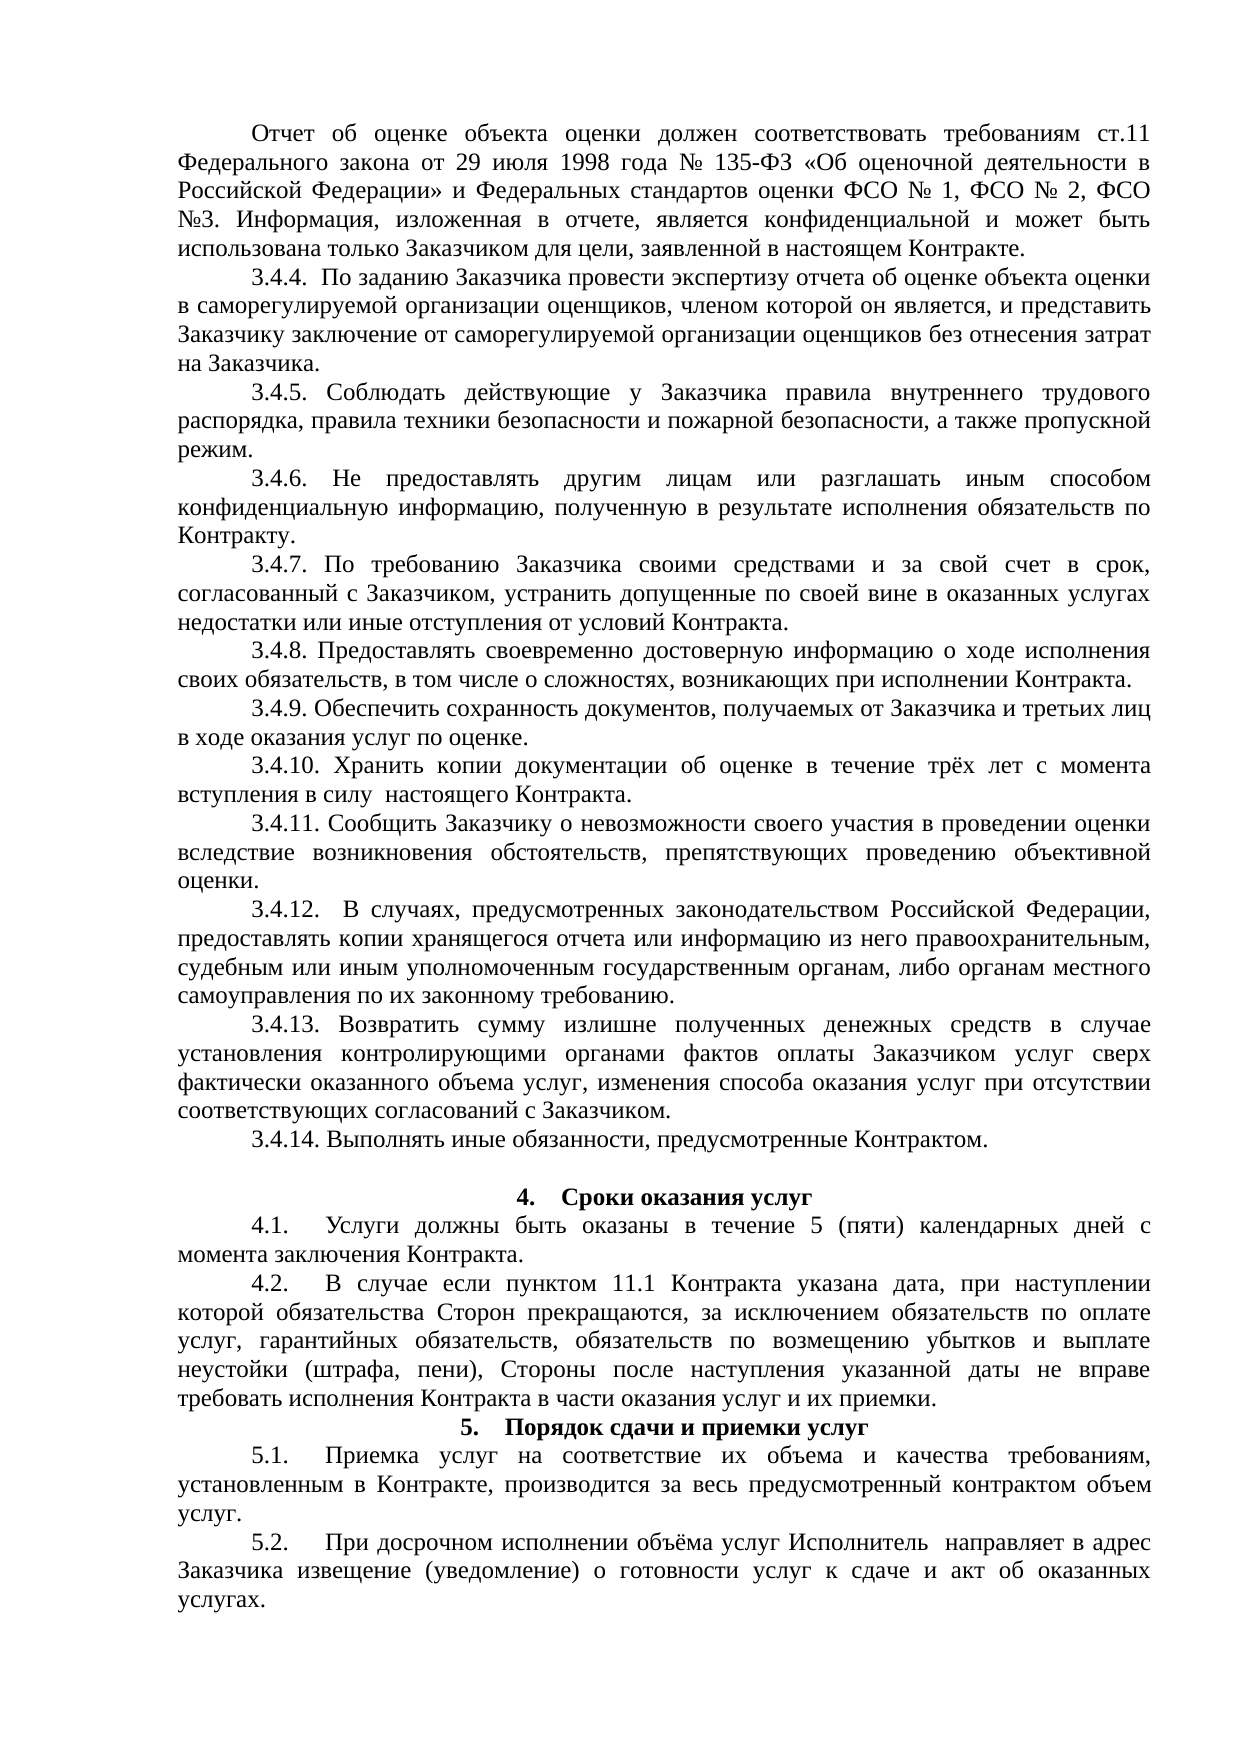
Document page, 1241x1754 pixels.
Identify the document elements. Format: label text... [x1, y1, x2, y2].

list В случае если пунктом 11.1 Контракта указана дата, при наступлении которой обязательства Сторон прекращаются, за исключением обязательств по оплате услуг, гарантийных обязательств, обязательств по возмещению убытков и выплате неустойки (штрафа, пени), Стороны после наступления указанной даты не вправе требовать исполнения Контракта в части оказания услуг и их приемки. [177, 1268, 1152, 1412]
text 3.4.4. По заданию Заказчика провести экспертизу отчета об оценке объекта оценки в саморегулируемой организации оценщиков, членом которой он является, и представить Заказчику заключение от саморегулируемой организации оценщиков без отнесения затрат на Заказчика. [177, 262, 1152, 377]
list Порядок сдачи и приемки услуг [177, 1412, 1152, 1441]
text 3.4.11. Сообщить Заказчику о невозможности своего участия в проведении оценки вследствие возникновения обстоятельств, препятствующих проведению объективной оценки. [177, 808, 1152, 894]
text 3.4.9. Обеспечить сохранность документов, получаемых от Заказчика и третьих лиц в ходе оказания услуг по оценке. [177, 693, 1152, 751]
text 3.4.7. По требованию Заказчика своими средствами и за свой счет в срок, согласованный с Заказчиком, устранить допущенные по своей вине в оказанных услугах недостатки или иные отступления от условий Контракта. [177, 549, 1152, 636]
list Услуги должны быть оказаны в течение 5 (пяти) календарных дней с момента заключения Контракта. [177, 1211, 1152, 1268]
text 3.4.5. Соблюдать действующие у Заказчика правила внутреннего трудового распорядка, правила техники безопасности и пожарной безопасности, а также пропускной режим. [177, 377, 1152, 463]
list Сроки оказания услуг [177, 1182, 1152, 1211]
text Отчет об оценке объекта оценки должен соответствовать требованиям ст.11 Федерального закона от 29 июля 1998 года № 135-ФЗ «Об оценочной деятельности в Российской Федерации» и Федеральных стандартов оценки ФСО № 1, ФСО № 2, ФСО №3. Информация, изложенная в отчете, является конфиденциальной и может быть использована только Заказчиком для цели, заявленной в настоящем Контракте. [177, 118, 1152, 262]
text 3.4.10. Хранить копии документации об оценке в течение трёх лет с момента вступления в силу настоящего Контракта. [177, 751, 1152, 808]
text 3.4.14. Выполнять иные обязанности, предусмотренные Контрактом. [177, 1124, 1152, 1153]
list При досрочном исполнении объёма услуг Исполнитель направляет в адрес Заказчика извещение (уведомление) о готовности услуг к сдаче и акт об оказанных услугах. [177, 1527, 1152, 1613]
text 3.4.12. В случаях, предусмотренных законодательством Российской Федерации, предоставлять копии хранящегося отчета или информацию из него правоохранительным, судебным или иным уполномоченным государственным органам, либо органам местного самоуправления по их законному требованию. [177, 894, 1152, 1009]
list Приемка услуг на соответствие их объема и качества требованиям, установленным в Контракте, производится за весь предусмотренный контрактом объем услуг. [177, 1441, 1152, 1527]
text 3.4.6. Не предоставлять другим лицам или разглашать иным способом конфиденциальную информацию, полученную в результате исполнения обязательств по Контракту. [177, 463, 1152, 549]
text 3.4.13. Возвратить сумму излишне полученных денежных средств в случае установления контролирующими органами фактов оплаты Заказчиком услуг сверх фактически оказанного объема услуг, изменения способа оказания услуг при отсутствии соответствующих согласований с Заказчиком. [177, 1009, 1152, 1124]
text 3.4.8. Предоставлять своевременно достоверную информацию о ходе исполнения своих обязательств, в том числе о сложностях, возникающих при исполнении Контракта. [177, 636, 1152, 693]
